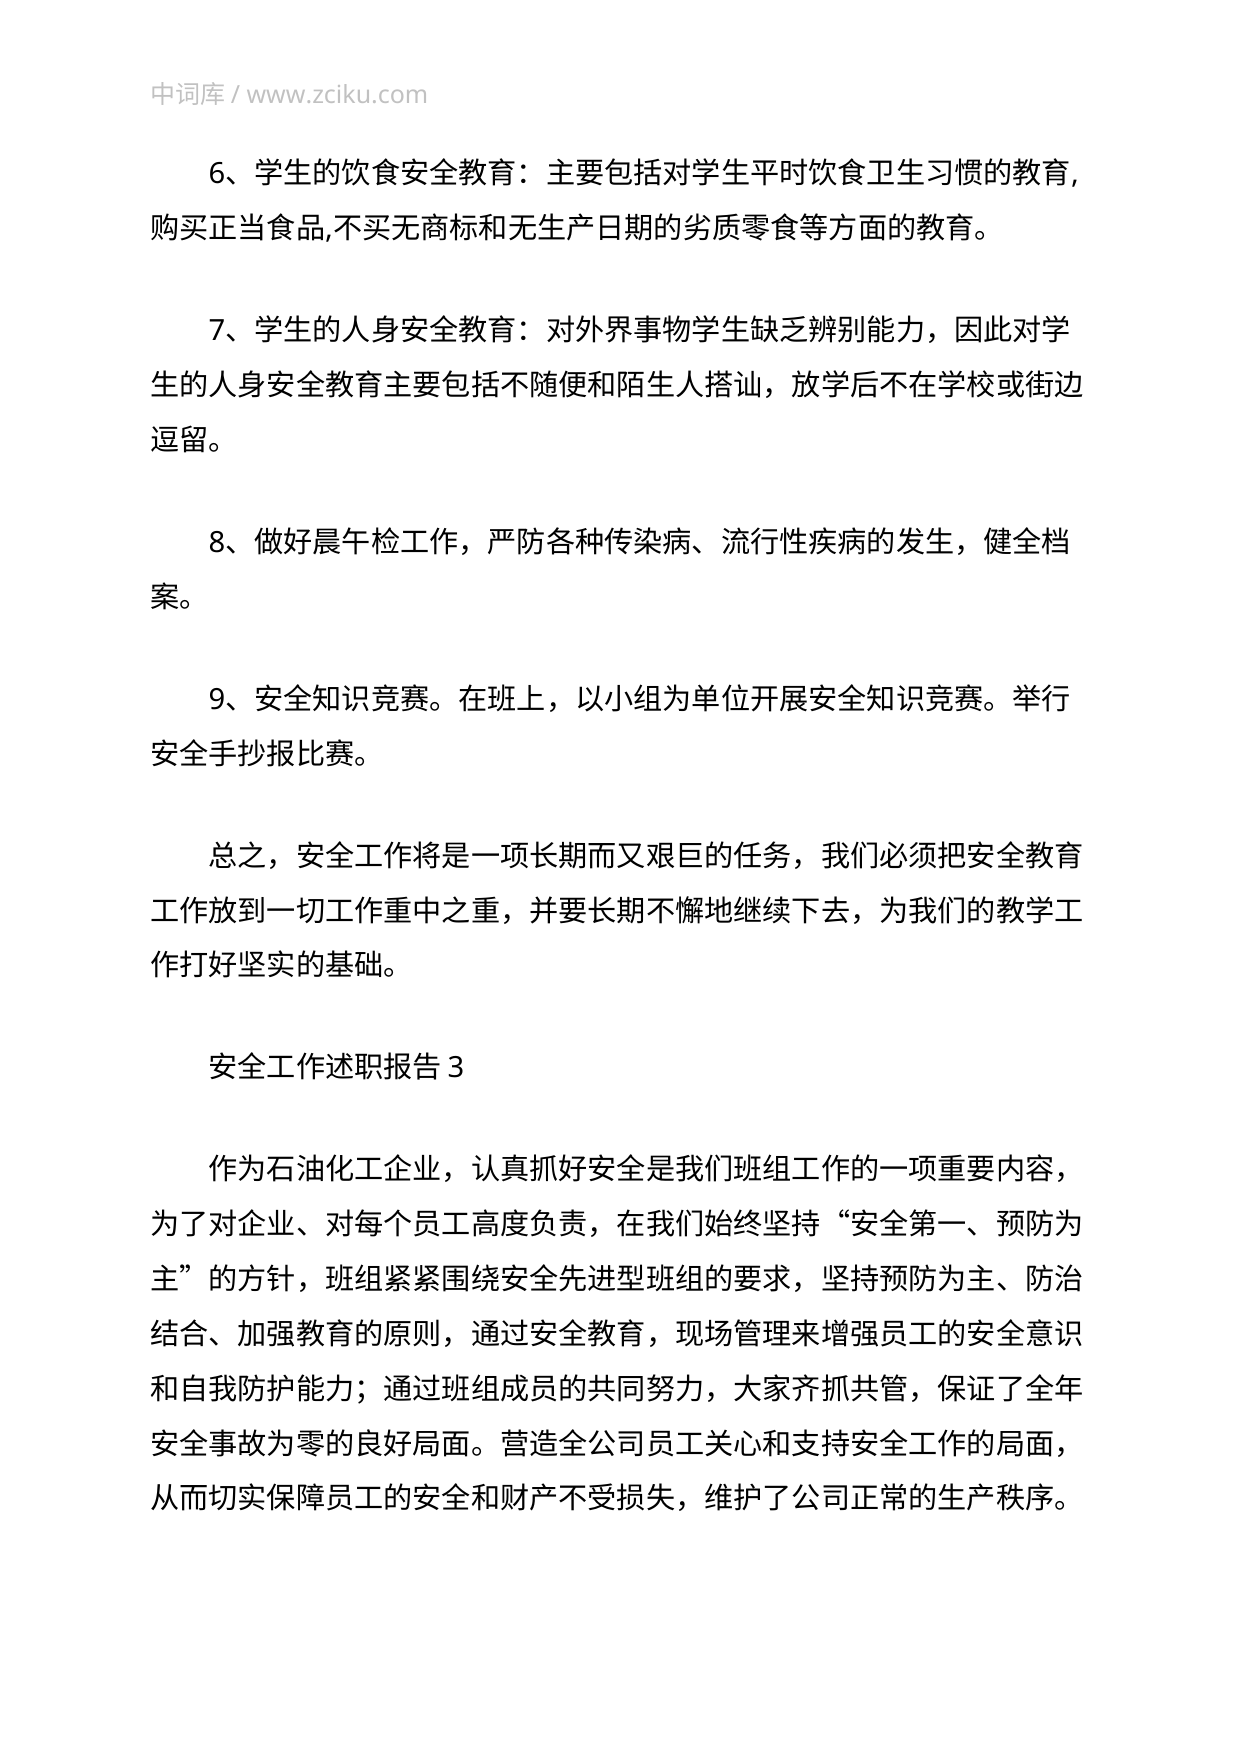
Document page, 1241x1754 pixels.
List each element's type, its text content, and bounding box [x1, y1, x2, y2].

text 6、学生的饮食安全教育：主要包括对学生平时饮食卫生习惯的教育,购买正当食品,不买无商标和无生产日期的劣质零食等方面的教育。 [150, 150, 1090, 247]
text 8、做好晨午检工作，严防各种传染病、流行性疾病的发生，健全档案。 [150, 519, 1090, 616]
text 7、学生的人身安全教育：对外界事物学生缺乏辨别能力，因此对学生的人身安全教育主要包括不随便和陌生人搭讪，放学后不在学校或街边逗留。 [150, 307, 1090, 459]
text 9、安全知识竞赛。在班上，以小组为单位开展安全知识竞赛。举行安全手抄报比赛。 [150, 675, 1090, 773]
text 总之，安全工作将是一项长期而又艰巨的任务，我们必须把安全教育工作放到一切工作重中之重，并要长期不懈地继续下去，为我们的教学工作打好坚实的基础。 [150, 832, 1090, 984]
text 安全工作述职报告3 [150, 1044, 1090, 1086]
text 作为石油化工企业，认真抓好安全是我们班组工作的一项重要内容，为了对企业、对每个员工高度负责，在我们始终坚持“安全第一、预防为主”的方针，班组紧紧围绕安全先进型班组的要求，坚持预防为主、防治结合、加强教育的原则，通过安全教育，现场管理来增强员工的安全意识和自我防护能力；通过班组成员的共同努力，大家齐抓共管，保证了全年安全事故为零的良好局面。营造全公司员工关心和支持安全工作的局面，从而切实保障员工的安全和财产不受损失，维护了公司正常的生产秩序。 [150, 1146, 1090, 1517]
